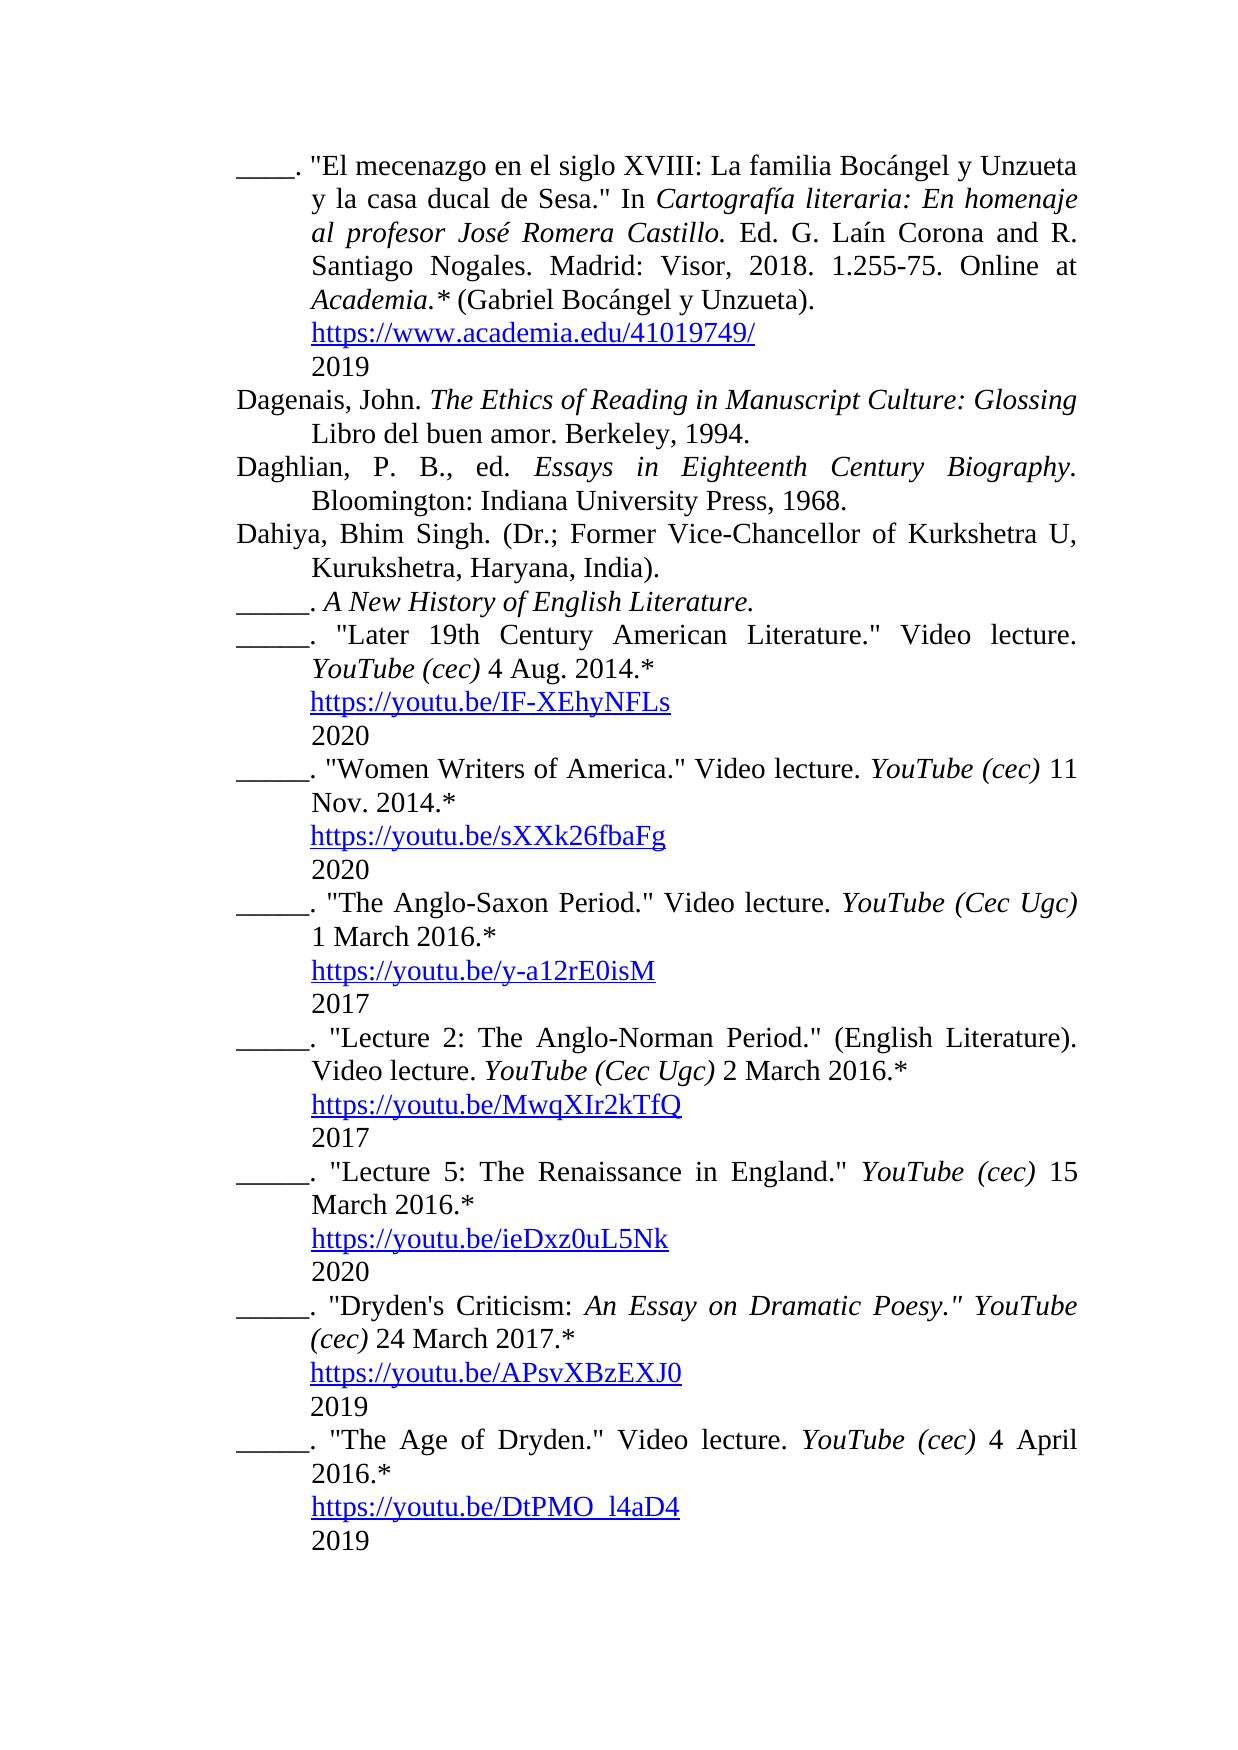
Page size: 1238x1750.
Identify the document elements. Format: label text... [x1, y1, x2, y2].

text https://youtu.be/DtPMO_l4aD4 [236, 1489, 1078, 1523]
text 2019 [236, 349, 1078, 382]
text _____. "Lecture 5: The Renaissance in England." YouTube (cec) 15 March 2016.* [236, 1154, 1078, 1221]
text 2019 [236, 1523, 1078, 1556]
text _____. "The Age of Dryden." Video lecture. YouTube (cec) 4 April 2016.* [236, 1422, 1078, 1489]
text 2020 [236, 718, 1078, 751]
text Dahiya, Bhim Singh. (Dr.; Former Vice-Chancellor of Kurkshetra U, Kurukshetra, Haryana, India). [236, 517, 1078, 584]
text 2017 [236, 986, 1078, 1020]
text 2020 [236, 1254, 1078, 1288]
text 2017 [236, 1120, 1078, 1154]
text https://youtu.be/ieDxz0uL5Nk [236, 1221, 1078, 1254]
text https://youtu.be/APsvXBzEXJ0 [236, 1355, 1078, 1389]
text https://youtu.be/IF-XEhyNFLs [310, 684, 1078, 718]
text Dagenais, John. The Ethics of Reading in Manuscript Culture: Glossing Libro del buen amor. Berkeley, 1994. [236, 382, 1078, 449]
text https://youtu.be/MwqXIr2kTfQ [236, 1087, 1078, 1120]
text _____. "Women Writers of America." Video lecture. YouTube (cec) 11 Nov. 2014.* [236, 751, 1078, 818]
text 2020 [236, 852, 1078, 886]
text _____. "The Anglo-Saxon Period." Video lecture. YouTube (Cec Ugc) 1 March 2016.* [236, 886, 1078, 953]
text _____. "Dryden's Criticism: An Essay on Dramatic Poesy." YouTube (cec) 24 March 2017.* [236, 1288, 1078, 1355]
text _____. "Lecture 2: The Anglo-Norman Period." (English Literature). Video lecture. YouTube (Cec Ugc) 2 March 2016.* [236, 1020, 1078, 1087]
text https://www.academia.edu/41019749/ [236, 315, 1078, 349]
text 2019 [236, 1389, 1078, 1422]
text ____. "El mecenazgo en el siglo XVIII: La familia Bocángel y Unzueta y la casa ducal de Sesa." In Cartografía literaria: En homenaje al profesor José Romera Castillo. Ed. G. Laín Corona and R. Santiago Nogales. Madrid: Visor, 2018. 1.255-75. Online at Academia.* (Gabriel Bocángel y Unzueta). [236, 148, 1078, 315]
text _____. A New History of English Literature. [236, 584, 1078, 617]
text _____. "Later 19th Century American Literature." Video lecture. YouTube (cec) 4 Aug. 2014.* [236, 617, 1078, 684]
text https://youtu.be/sXXk26fbaFg [310, 818, 1078, 852]
text Daghlian, P. B., ed. Essays in Eighteenth Century Biography. Bloomington: Indiana University Press, 1968. [236, 449, 1078, 517]
text https://youtu.be/y-a12rE0isM [236, 953, 1078, 986]
